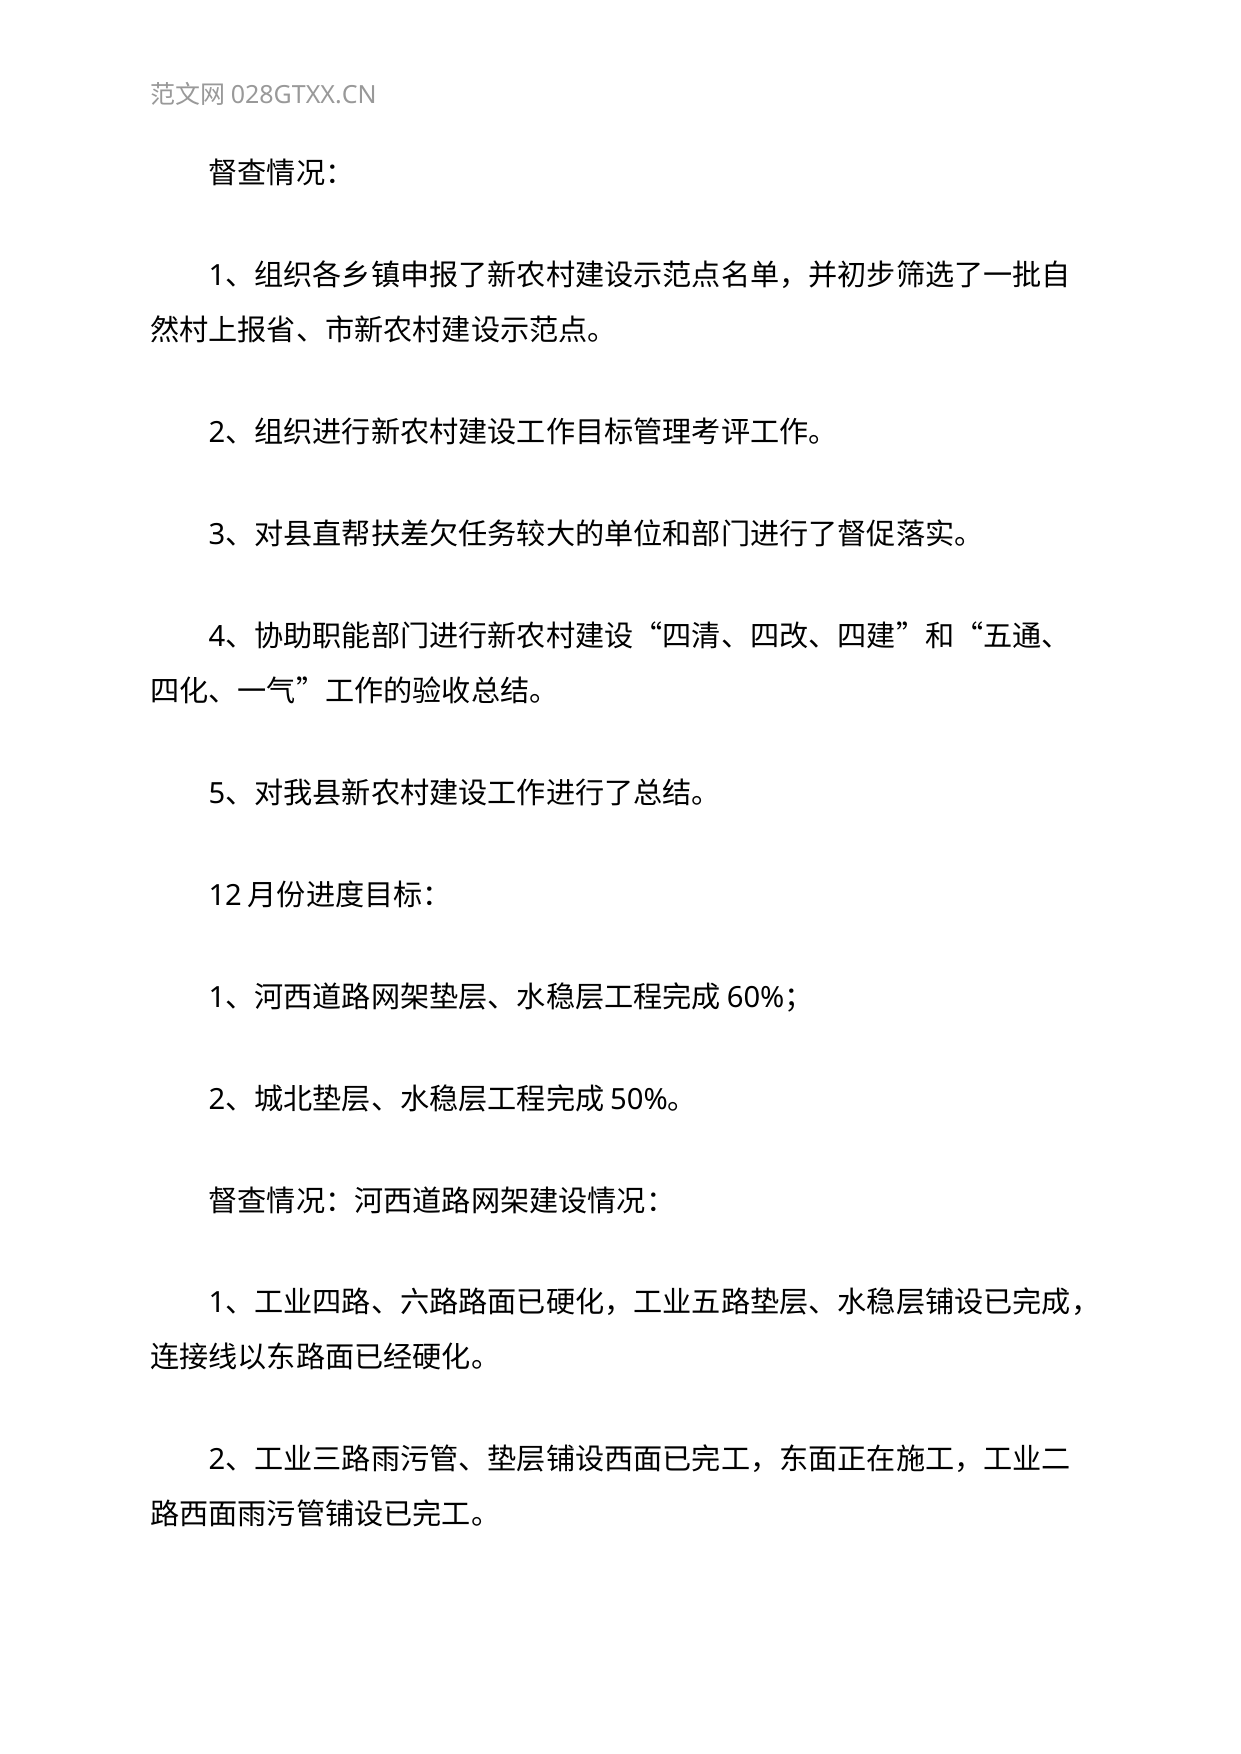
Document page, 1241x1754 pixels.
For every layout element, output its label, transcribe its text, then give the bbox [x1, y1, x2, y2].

text 2、组织进行新农村建设工作目标管理考评工作。 [150, 408, 1090, 451]
text 12月份进度目标： [150, 871, 1090, 914]
text 5、对我县新农村建设工作进行了总结。 [150, 769, 1090, 812]
text 1、河西道路网架垫层、水稳层工程完成60%； [150, 973, 1090, 1016]
text 督查情况： [150, 150, 1090, 192]
text 督查情况：河西道路网架建设情况： [150, 1177, 1090, 1219]
text 1、工业四路、六路路面已硬化，工业五路垫层、水稳层铺设已完成，连接线以东路面已经硬化。 [150, 1279, 1090, 1376]
text 1、组织各乡镇申报了新农村建设示范点名单，并初步筛选了一批自然村上报省、市新农村建设示范点。 [150, 252, 1090, 349]
text 3、对县直帮扶差欠任务较大的单位和部门进行了督促落实。 [150, 511, 1090, 553]
text 2、城北垫层、水稳层工程完成50%。 [150, 1075, 1090, 1118]
text 2、工业三路雨污管、垫层铺设西面已完工，东面正在施工，工业二路西面雨污管铺设已完工。 [150, 1436, 1090, 1533]
text 4、协助职能部门进行新农村建设“四清、四改、四建”和“五通、四化、一气”工作的验收总结。 [150, 612, 1090, 710]
